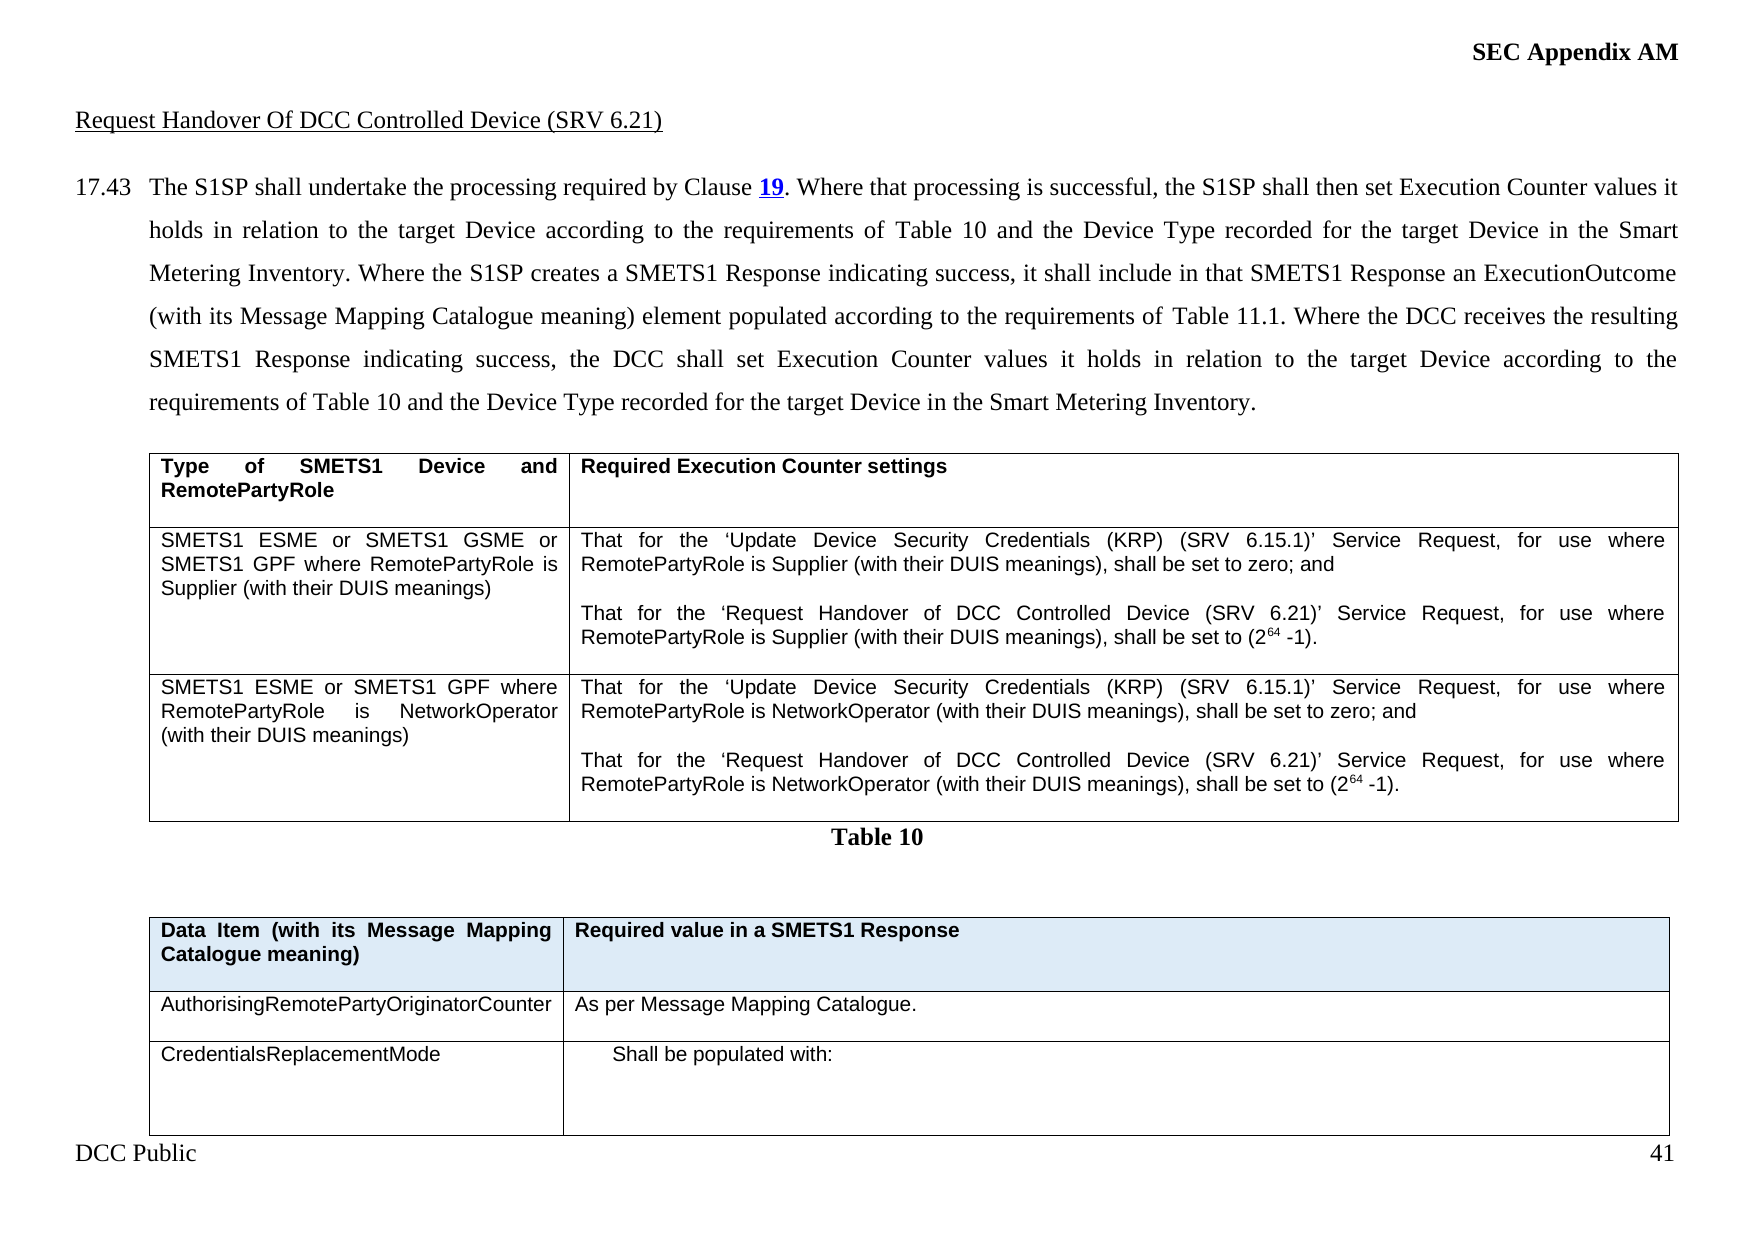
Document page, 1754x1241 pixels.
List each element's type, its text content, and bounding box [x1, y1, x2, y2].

table_cell As per Message Mapping Catalogue. [564, 992, 1669, 1041]
table_cell SMETS1 ESME or SMETS1 GSME or SMETS1 GPF where RemotePartyRole is Supplier (with their DUIS meanings) [150, 528, 569, 674]
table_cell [564, 1042, 1669, 1134]
subtitle The S1SP shall undertake the processing required by Clause 19. Where that processing is successful, the S1SP shall then set Execution Counter values it holds in relation to the target Device according to the requirements of Table 10 and the Device Type recorded for the target Device in the Smart Metering Inventory. Where the S1SP creates a SMETS1 Response indicating success, it shall include in that SMETS1 Response an ExecutionOutcome (with its Message Mapping Catalogue meaning) element populated according to the requirements of Table 11.1. Where the DCC receives the resulting SMETS1 Response indicating success, the DCC shall set Execution Counter values it holds in relation to the target Device according to the requirements of Table 10 and the Device Type recorded for the target Device in the Smart Metering Inventory. [75, 172, 1679, 416]
table_header Required value in a SMETS1 Response [564, 918, 1669, 991]
subtitle Request Handover Of DCC Controlled Device (SRV 6.21) [75, 106, 1679, 134]
table_cell SMETS1 ESME or SMETS1 GPF where RemotePartyRole is NetworkOperator (with their DUIS meanings) [150, 675, 569, 821]
table_header Data Item (with its Message Mapping Catalogue meaning) [150, 918, 563, 991]
table_cell That for the ‘Update Device Security Credentials (KRP) (SRV 6.15.1)’ Service Request, for use where RemotePartyRole is Supplier (with their DUIS meanings), shall be set to zero; and That for the ‘Request Handover of DCC Controlled Device (SRV 6.21)’ Service Request, for use where RemotePartyRole is Supplier (with their DUIS meanings), shall be set to (264 -1). [570, 528, 1678, 674]
table_header Type of SMETS1 Device and RemotePartyRole [150, 454, 569, 527]
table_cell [150, 1042, 563, 1134]
table_cell That for the ‘Update Device Security Credentials (KRP) (SRV 6.15.1)’ Service Request, for use where RemotePartyRole is NetworkOperator (with their DUIS meanings), shall be set to zero; and That for the ‘Request Handover of DCC Controlled Device (SRV 6.21)’ Service Request, for use where RemotePartyRole is NetworkOperator (with their DUIS meanings), shall be set to (264 -1). [570, 675, 1678, 821]
table_header Required Execution Counter settings [570, 454, 1678, 527]
table_cell AuthorisingRemotePartyOriginatorCounter [150, 992, 563, 1041]
text Table 10 [75, 822, 1679, 851]
